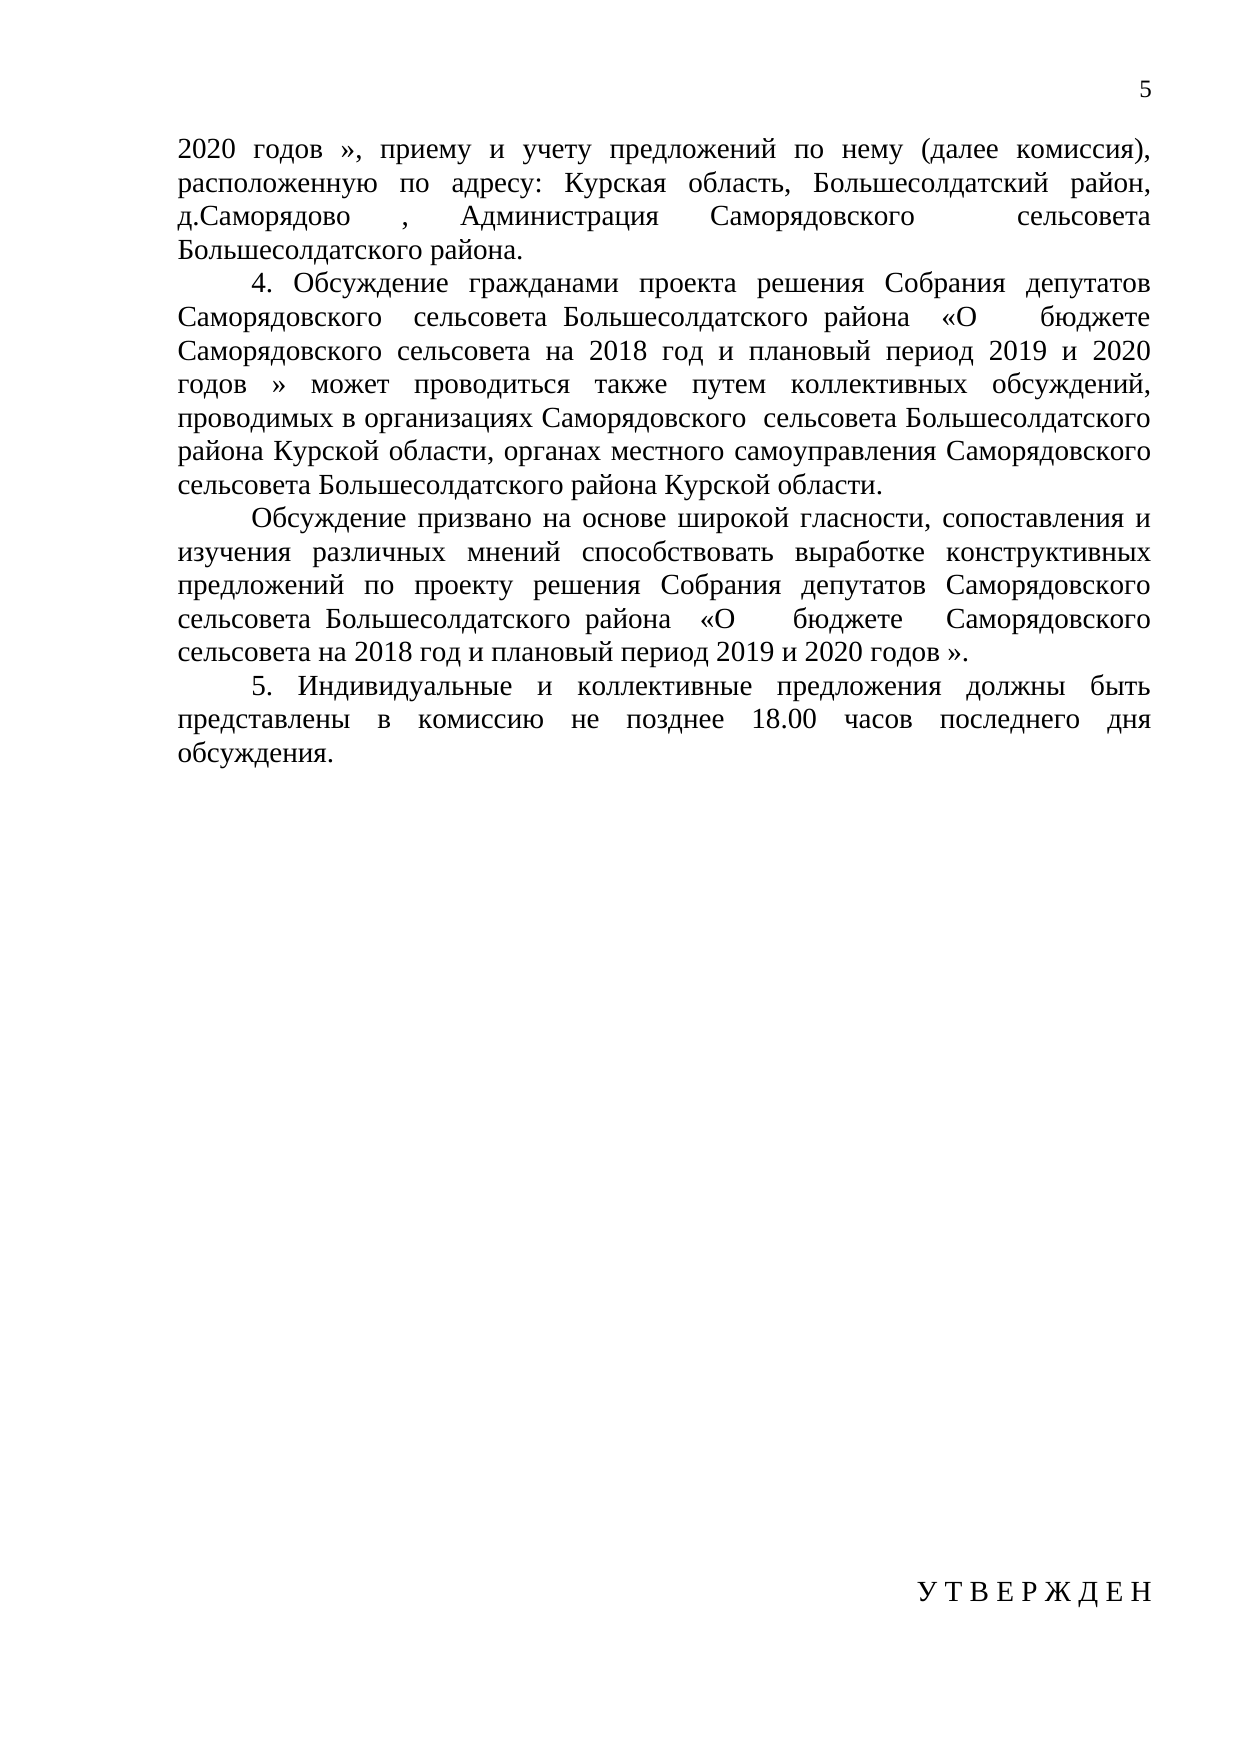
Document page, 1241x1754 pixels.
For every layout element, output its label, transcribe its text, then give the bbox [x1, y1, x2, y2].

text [177, 131, 1152, 266]
text 5. Индивидуальные и коллективные предложения должны быть представлены в комиссию не позднее 18.00 часов последнего дня обсуждения. [177, 668, 1152, 769]
text 4. Обсуждение гражданами проекта решения Собрания депутатов Саморядовского сельсовета Большесолдатского района «О бюджете Саморядовского сельсовета на 2018 год и плановый период 2019 и 2020 годов » может проводиться также путем коллективных обсуждений, проводимых в организациях Саморядовского сельсовета Большесолдатского района Курской области, органах местного самоуправления Саморядовского сельсовета Большесолдатского района Курской области. [177, 266, 1152, 500]
text Обсуждение призвано на основе широкой гласности, сопоставления и изучения различных мнений способствовать выработке конструктивных предложений по проекту решения Собрания депутатов Саморядовского сельсовета Большесолдатского района «О бюджете Саморядовского сельсовета на 2018 год и плановый период 2019 и 2020 годов ». [177, 500, 1152, 668]
text У Т В Е Р Ж Д Е Н [177, 1574, 1152, 1607]
